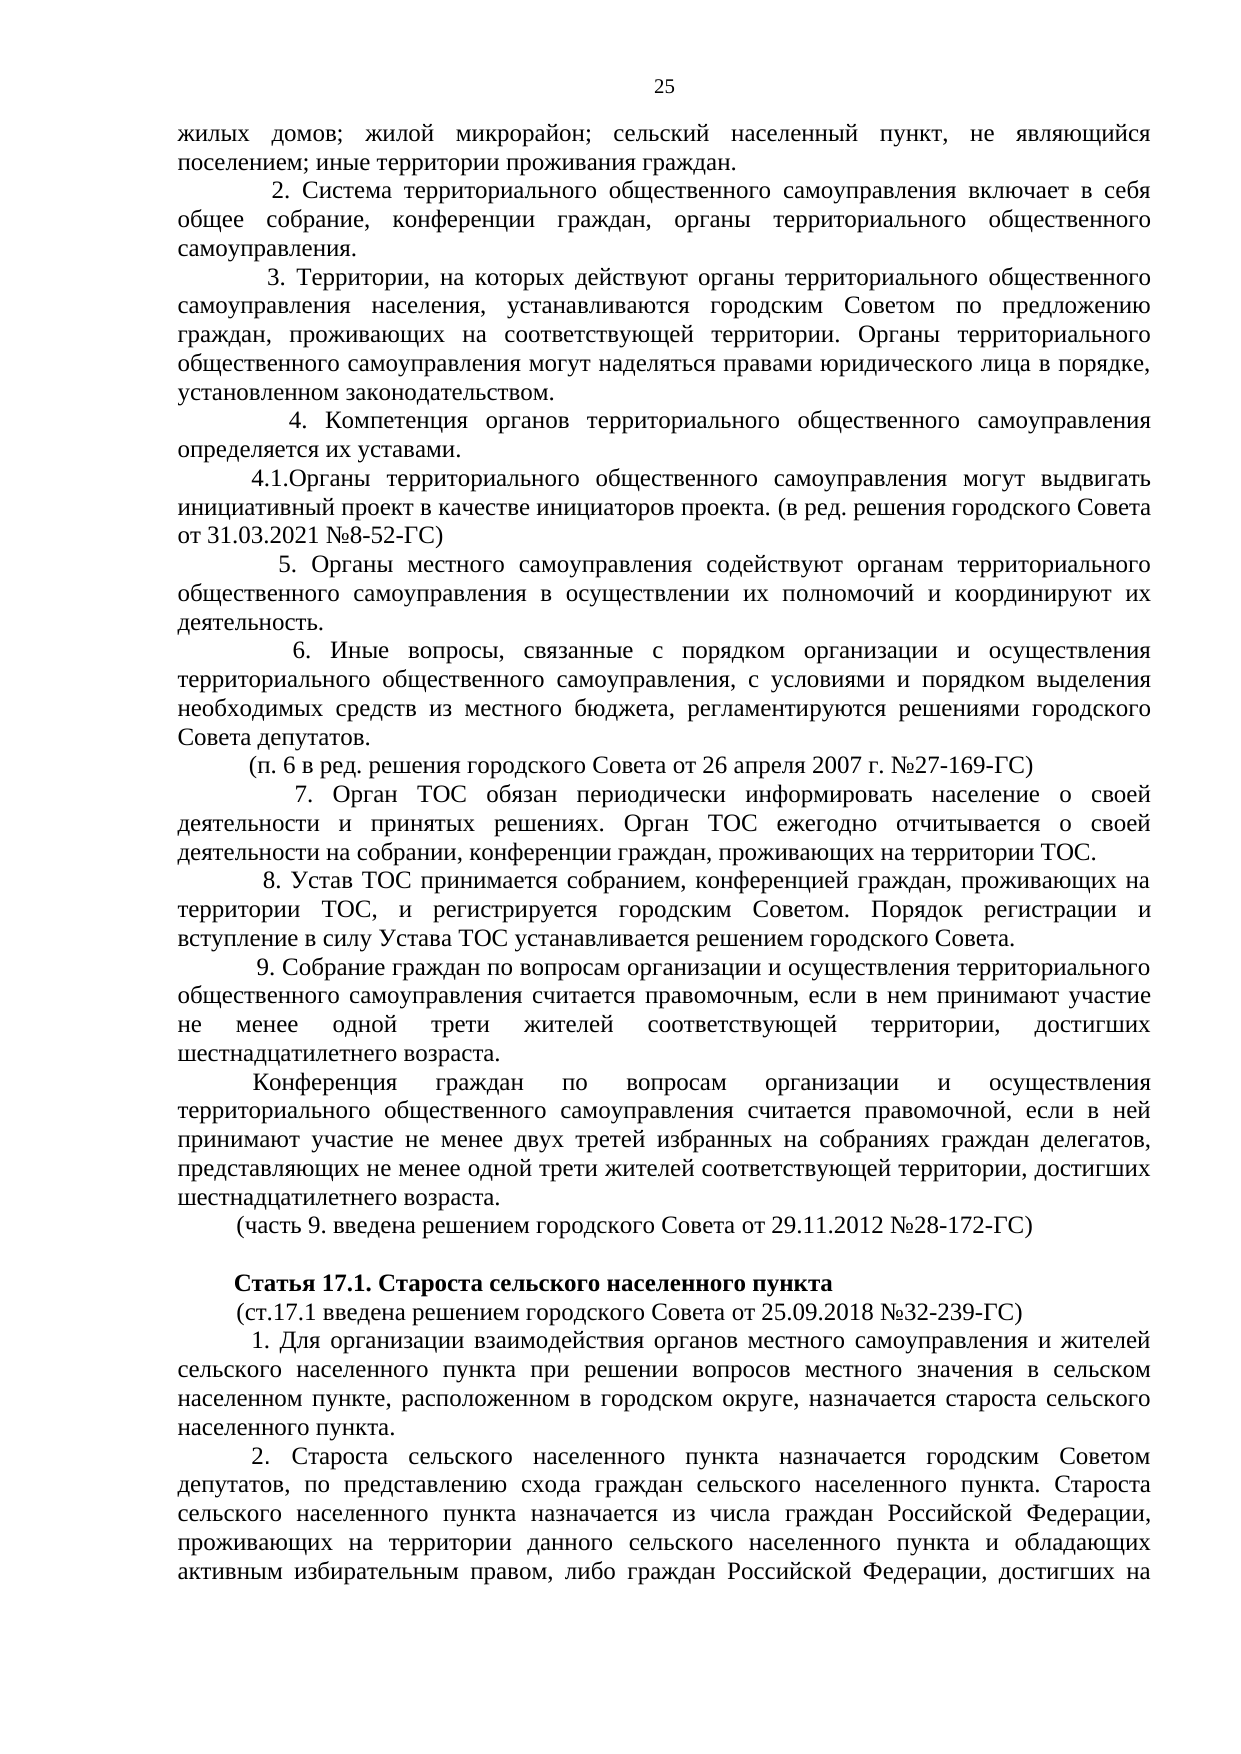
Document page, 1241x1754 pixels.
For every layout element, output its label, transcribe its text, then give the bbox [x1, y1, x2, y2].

text 5. Органы местного самоуправления содействуют органам территориального общественного самоуправления в осуществлении их полномочий и координируют их деятельность. [177, 549, 1152, 636]
text 1. Для организации взаимодействия органов местного самоуправления и жителей сельского населенного пункта при решении вопросов местного значения в сельском населенном пункте, расположенном в городском округе, назначается староста сельского населенного пункта. [177, 1326, 1152, 1441]
text (часть 9. введена решением городского Совета от 29.11.2012 №28-172-ГС) [177, 1211, 1152, 1239]
text 6. Иные вопросы, связанные с порядком организации и осуществления территориального общественного самоуправления, с условиями и порядком выделения необходимых средств из местного бюджета, регламентируются решениями городского Совета депутатов. [177, 636, 1152, 751]
text 3. Территории, на которых действуют органы территориального общественного самоуправления населения, устанавливаются городским Советом по предложению граждан, проживающих на соответствующей территории. Органы территориального общественного самоуправления могут наделяться правами юридического лица в порядке, установленном законодательством. [177, 262, 1152, 406]
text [177, 118, 1152, 176]
text 9. Собрание граждан по вопросам организации и осуществления территориального общественного самоуправления считается правомочным, если в нем принимают участие не менее одной трети жителей соответствующей территории, достигших шестнадцатилетнего возраста. [177, 952, 1152, 1067]
text 8. Устав ТОС принимается собранием, конференцией граждан, проживающих на территории ТОС, и регистрируется городским Советом. Порядок регистрации и вступление в силу Устава ТОС устанавливается решением городского Совета. [177, 866, 1152, 952]
text 7. Орган ТОС обязан периодически информировать население о своей деятельности и принятых решениях. Орган ТОС ежегодно отчитывается о своей деятельности на собрании, конференции граждан, проживающих на территории ТОС. [177, 779, 1152, 866]
text 4. Компетенция органов территориального общественного самоуправления определяется их уставами. [177, 406, 1152, 463]
text Статья 17.1. Староста сельского населенного пункта [177, 1268, 1152, 1297]
text Конференция граждан по вопросам организации и осуществления территориального общественного самоуправления считается правомочной, если в ней принимают участие не менее двух третей избранных на собраниях граждан делегатов, представляющих не менее одной трети жителей соответствующей территории, достигших шестнадцатилетнего возраста. [177, 1067, 1152, 1211]
text (п. 6 в ред. решения городского Совета от 26 апреля 2007 г. №27-169-ГС) [177, 751, 1152, 779]
text (ст.17.1 введена решением городского Совета от 25.09.2018 №32-239-ГС) [177, 1297, 1152, 1326]
text 4.1.Органы территориального общественного самоуправления могут выдвигать инициативный проект в качестве инициаторов проекта. (в ред. решения городского Совета от 31.03.2021 №8-52-ГС) [177, 463, 1152, 549]
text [177, 1441, 1152, 1584]
text 2. Система территориального общественного самоуправления включает в себя общее собрание, конференции граждан, органы территориального общественного самоуправления. [177, 176, 1152, 262]
